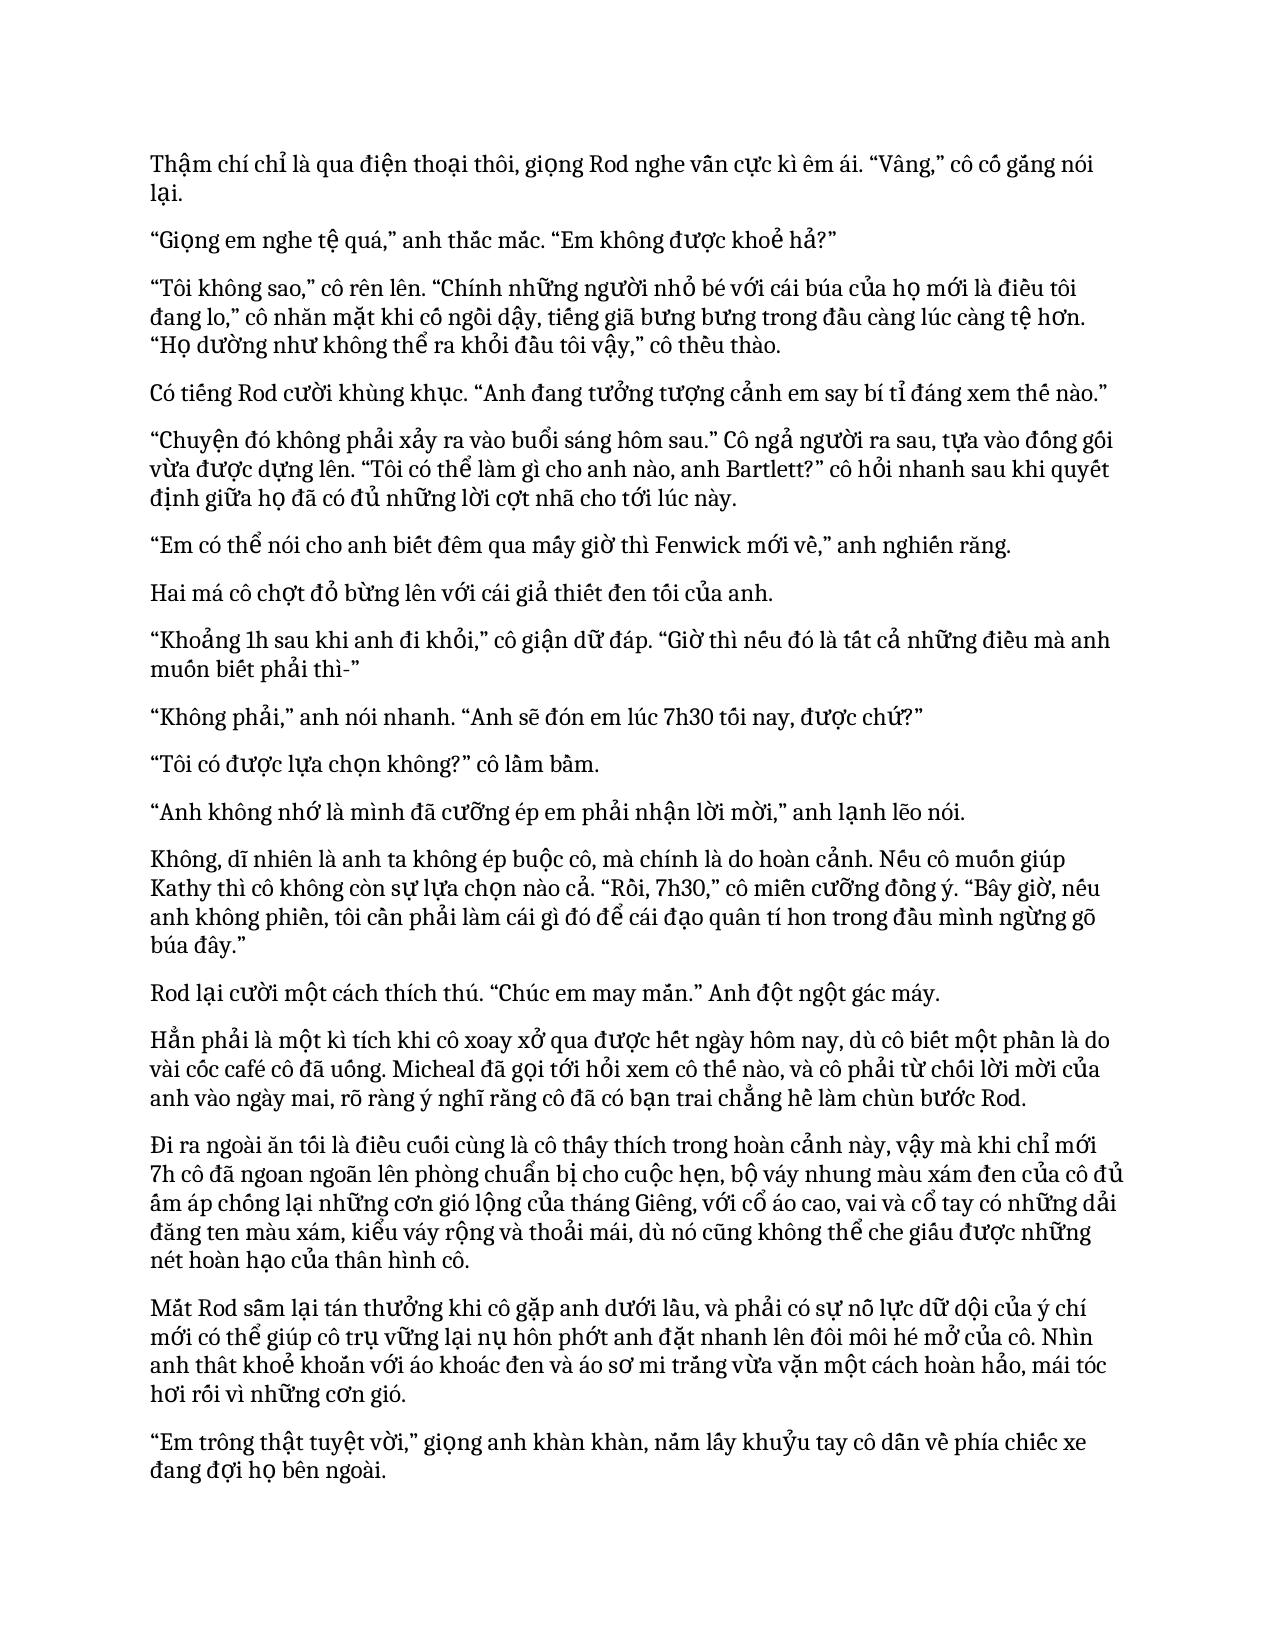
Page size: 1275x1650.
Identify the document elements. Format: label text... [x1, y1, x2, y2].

text Rod lại cười một cách thích thú. “Chúc em may mắn.” Anh đột ngột gác máy. [150, 979, 1125, 1007]
text Có tiếng Rod cười khùng khục. “Anh đang tưởng tượng cảnh em say bí tỉ đáng xem thế nào.” [150, 379, 1125, 407]
text “Giọng em nghe tệ quá,” anh thắc mắc. “Em không được khoẻ hả?” [150, 226, 1125, 255]
text “Em có thể nói cho anh biết đêm qua mấy giờ thì Fenwick mới về,” anh nghiến răng. [150, 531, 1125, 560]
text “Chuyện đó không phải xảy ra vào buổi sáng hôm sau.” Cô ngả người ra sau, tựa vào đống gối vừa được dựng lên. “Tôi có thể làm gì cho anh nào, anh Bartlett?” cô hỏi nhanh sau khi quyết định giữa họ đã có đủ những lời cợt nhã cho tới lúc này. [150, 426, 1125, 512]
text “Khoảng 1h sau khi anh đi khỏi,” cô giận dữ đáp. “Giờ thì nếu đó là tất cả những điều mà anh muốn biết phải thì-” [150, 626, 1125, 684]
text “Em trông thật tuyệt vời,” giọng anh khàn khàn, nắm lấy khuỷu tay cô dẫn về phía chiếc xe đang đợi họ bên ngoài. [150, 1427, 1125, 1485]
text Đi ra ngoài ăn tối là điều cuối cùng là cô thấy thích trong hoàn cảnh này, vậy mà khi chỉ mới 7h cô đã ngoan ngoãn lên phòng chuẩn bị cho cuộc hẹn, bộ váy nhung màu xám đen của cô đủ ấm áp chống lại những cơn gió lộng của tháng Giêng, với cổ áo cao, vai và cổ tay có những dải đăng ten màu xám, kiểu váy rộng và thoải mái, dù nó cũng không thể che giấu được những nét hoàn hạo của thân hình cô. [150, 1131, 1125, 1275]
text Hẳn phải là một kì tích khi cô xoay xở qua được hết ngày hôm nay, dù cô biết một phần là do vài cốc café cô đã uống. Micheal đã gọi tới hỏi xem cô thế nào, và cô phải từ chối lời mời của anh vào ngày mai, rõ ràng ý nghĩ rằng cô đã có bạn trai chẳng hề làm chùn bước Rod. [150, 1026, 1125, 1112]
text Không, dĩ nhiên là anh ta không ép buộc cô, mà chính là do hoàn cảnh. Nếu cô muốn giúp Kathy thì cô không còn sự lựa chọn nào cả. “Rồi, 7h30,” cô miễn cưỡng đồng ý. “Bây giờ, nếu anh không phiền, tôi cần phải làm cái gì đó để cái đạo quân tí hon trong đầu mình ngừng gõ búa đây.” [150, 845, 1125, 960]
text Mắt Rod sẫm lại tán thưởng khi cô gặp anh dưới lầu, và phải có sự nỗ lực dữ dội của ý chí mới có thể giúp cô trụ vững lại nụ hôn phớt anh đặt nhanh lên đôi môi hé mở của cô. Nhìn anh thât khoẻ khoắn với áo khoác đen và áo sơ mi trắng vừa vặn một cách hoàn hảo, mái tóc hơi rối vì những cơn gió. [150, 1294, 1125, 1409]
text “Anh không nhớ là mình đã cưỡng ép em phải nhận lời mời,” anh lạnh lẽo nói. [150, 797, 1125, 826]
text Thậm chí chỉ là qua điện thoại thôi, giọng Rod nghe vẫn cực kì êm ái. “Vâng,” cô cố gắng nói lại. [150, 150, 1125, 207]
text “Tôi không sao,” cô rên lên. “Chính những người nhỏ bé với cái búa của họ mới là điều tôi đang lo,” cô nhăn mặt khi cố ngồi dậy, tiếng giã bưng bưng trong đầu càng lúc càng tệ hơn. “Họ dường như không thể ra khỏi đầu tôi vậy,” cô thều thào. [150, 274, 1125, 360]
text “Tôi có được lựa chọn không?” cô lầm bầm. [150, 750, 1125, 779]
text “Không phải,” anh nói nhanh. “Anh sẽ đón em lúc 7h30 tối nay, được chứ?” [150, 702, 1125, 731]
text Hai má cô chợt đỏ bừng lên với cái giả thiết đen tối của anh. [150, 579, 1125, 607]
